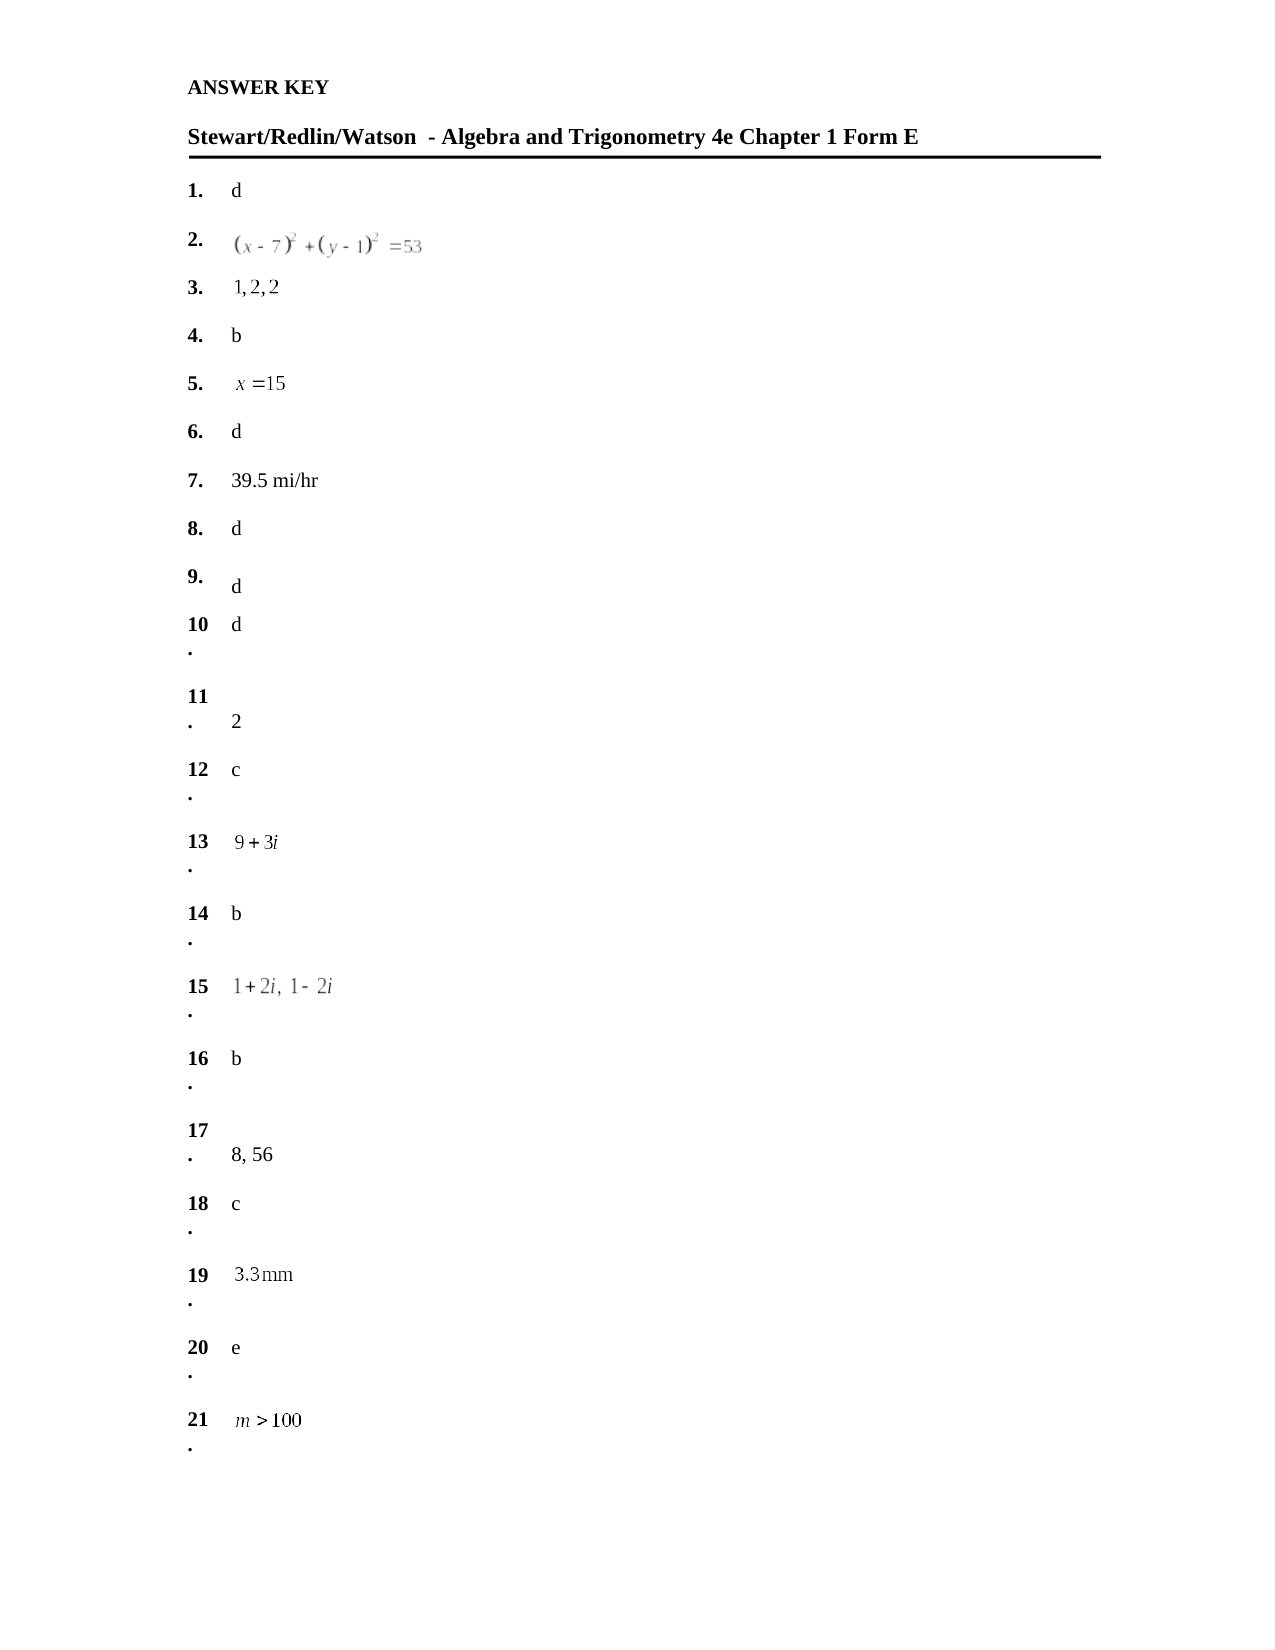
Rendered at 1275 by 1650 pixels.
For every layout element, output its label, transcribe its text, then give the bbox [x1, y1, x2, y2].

table_cell 3. [188, 275, 231, 323]
table_cell b [231, 1046, 871, 1118]
table_cell [231, 226, 871, 274]
table_cell 15. [188, 974, 231, 1046]
table_cell 9. [188, 564, 231, 612]
table_cell 14. [188, 901, 231, 974]
table_cell [231, 275, 871, 323]
table_cell e [231, 1335, 871, 1407]
table_cell 12. [188, 757, 231, 829]
table_cell [231, 829, 871, 901]
table_cell 2 [231, 685, 871, 757]
table_cell c [231, 757, 871, 829]
table_cell 21. [188, 1408, 231, 1480]
table_cell [231, 1263, 871, 1335]
table_cell 11. [188, 685, 231, 757]
table_cell d [231, 419, 871, 467]
table_cell d [231, 564, 871, 612]
table_header 1. [188, 178, 231, 226]
table_cell 39.5 mi/hr [231, 468, 871, 516]
table_cell 7. [188, 468, 231, 516]
table_cell 16. [188, 1046, 231, 1118]
table_cell d [231, 612, 871, 684]
table_cell [231, 371, 871, 419]
table_cell b [231, 323, 871, 371]
table_cell 8. [188, 516, 231, 564]
table_cell c [231, 1191, 871, 1263]
table_cell d [231, 516, 871, 564]
table_cell 18. [188, 1191, 231, 1263]
table_cell 17. [188, 1118, 231, 1191]
table_cell [231, 1408, 871, 1480]
table_cell 4. [188, 323, 231, 371]
table_cell 6. [188, 419, 231, 467]
table_header d [231, 178, 871, 226]
table_cell 5. [188, 371, 231, 419]
table_cell 2. [188, 226, 231, 274]
table_cell 13. [188, 829, 231, 901]
table_cell 19. [188, 1263, 231, 1335]
table_cell b [231, 901, 871, 974]
table_cell 8, 56 [231, 1118, 871, 1191]
table_cell 20. [188, 1335, 231, 1407]
table_cell [231, 974, 871, 1046]
table_cell 10. [188, 612, 231, 684]
